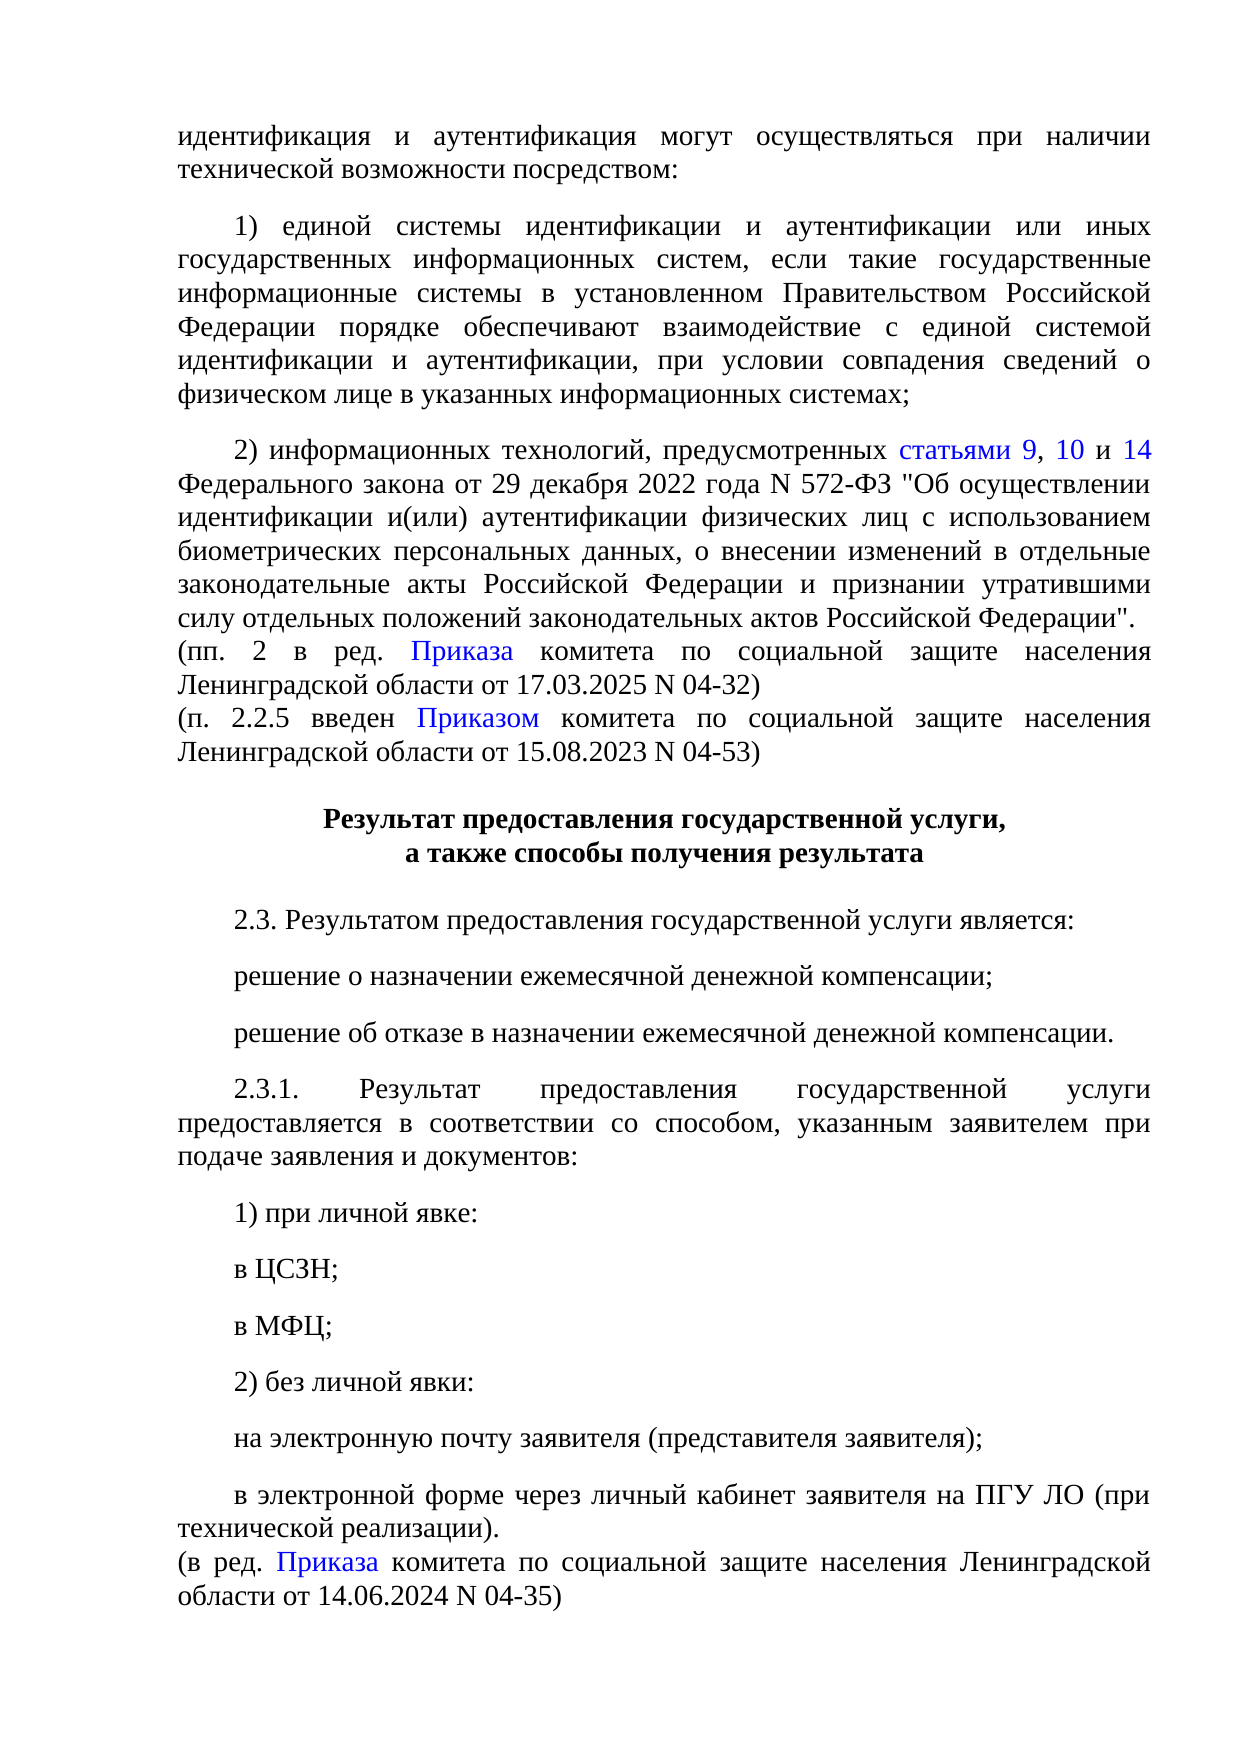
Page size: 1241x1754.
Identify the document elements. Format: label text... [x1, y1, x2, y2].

text 2.3. Результатом предоставления государственной услуги является: [177, 902, 1152, 935]
text 2) без личной явки: [177, 1364, 1152, 1398]
text в электронной форме через личный кабинет заявителя на ПГУ ЛО (при технической реализации). [177, 1477, 1152, 1544]
text 1) при личной явке: [177, 1195, 1152, 1228]
text (пп. 2 в ред. Приказа комитета по социальной защите населения Ленинградской области от 17.03.2025 N 04-32) [177, 633, 1152, 701]
text в МФЦ; [177, 1308, 1152, 1341]
text решение об отказе в назначении ежемесячной денежной компенсации. [177, 1015, 1152, 1048]
title Результат предоставления государственной услуги, [177, 801, 1152, 835]
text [177, 118, 1152, 185]
text в ЦСЗН; [177, 1251, 1152, 1285]
text решение о назначении ежемесячной денежной компенсации; [177, 958, 1152, 992]
text (п. 2.2.5 введен Приказом комитета по социальной защите населения Ленинградской области от 15.08.2023 N 04-53) [177, 701, 1152, 768]
text 2.3.1. Результат предоставления государственной услуги предоставляется в соответствии со способом, указанным заявителем при подаче заявления и документов: [177, 1071, 1152, 1172]
title а также способы получения результата [177, 835, 1152, 868]
text 2) информационных технологий, предусмотренных статьями 9, 10 и 14 Федерального закона от 29 декабря 2022 года N 572-ФЗ "Об осуществлении идентификации и(или) аутентификации физических лиц с использованием биометрических персональных данных, о внесении изменений в отдельные законодательные акты Российской Федерации и признании утратившими силу отдельных положений законодательных актов Российской Федерации". [177, 432, 1152, 633]
text 1) единой системы идентификации и аутентификации или иных государственных информационных систем, если такие государственные информационные системы в установленном Правительством Российской Федерации порядке обеспечивают взаимодействие с единой системой идентификации и аутентификации, при условии совпадения сведений о физическом лице в указанных информационных системах; [177, 208, 1152, 409]
text на электронную почту заявителя (представителя заявителя); [177, 1421, 1152, 1454]
text (в ред. Приказа комитета по социальной защите населения Ленинградской области от 14.06.2024 N 04-35) [177, 1544, 1152, 1611]
